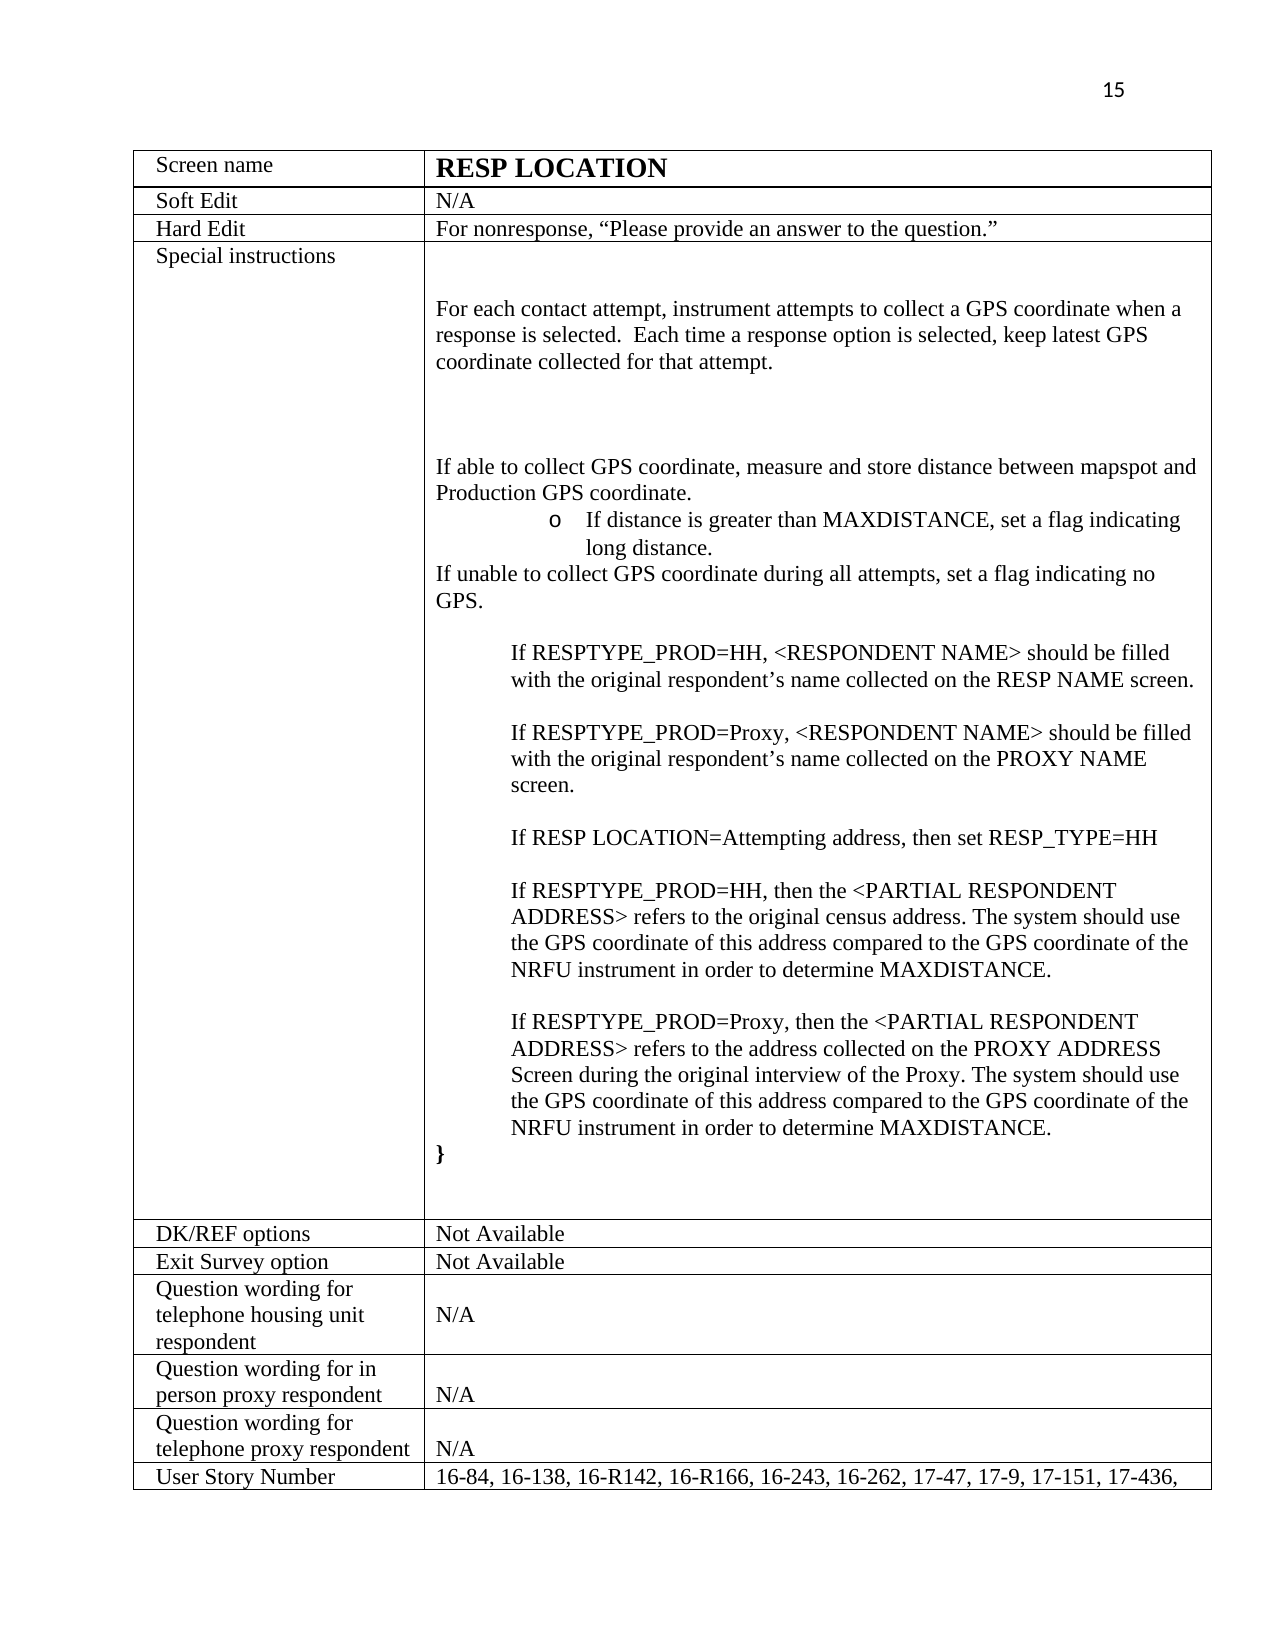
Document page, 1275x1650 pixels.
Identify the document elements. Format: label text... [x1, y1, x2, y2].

table_cell N/A [425, 188, 1211, 214]
table_cell Not Available [425, 1248, 1211, 1274]
table_cell Soft Edit [134, 188, 424, 214]
table_cell For nonresponse, “Please provide an answer to the question.” [425, 215, 1211, 241]
table_cell Question wording for telephone housing unit respondent [134, 1275, 424, 1354]
table_header Screen name [134, 151, 424, 186]
table_cell N/A [425, 1409, 1211, 1462]
table_cell N/A [425, 1275, 1211, 1354]
table_header RESP LOCATION [425, 151, 1211, 186]
table_cell For each contact attempt, instrument attempts to collect a GPS coordinate when a response is selected. Each time a response option is selected, keep latest GPS coordinate collected for that attempt. If able to collect GPS coordinate, measure and store distance between mapspot and Production GPS coordinate. If distance is greater than MAXDISTANCE, set a flag indicating long distance. If unable to collect GPS coordinate during all attempts, set a flag indicating no GPS. If RESPTYPE_PROD=HH, <RESPONDENT NAME> should be filled with the original respondent’s name collected on the RESP NAME screen. If RESPTYPE_PROD=Proxy, <RESPONDENT NAME> should be filled with the original respondent’s name collected on the PROXY NAME screen. If RESP LOCATION=Attempting address, then set RESP_TYPE=HH If RESPTYPE_PROD=HH, then the <PARTIAL RESPONDENT ADDRESS> refers to the original census address. The system should use the GPS coordinate of this address compared to the GPS coordinate of the NRFU instrument in order to determine MAXDISTANCE. If RESPTYPE_PROD=Proxy, then the <PARTIAL RESPONDENT ADDRESS> refers to the address collected on the PROXY ADDRESS Screen during the original interview of the Proxy. The system should use the GPS coordinate of this address compared to the GPS coordinate of the NRFU instrument in order to determine MAXDISTANCE. } [425, 242, 1211, 1219]
table_cell Question wording for telephone proxy respondent [134, 1409, 424, 1462]
table_cell User Story Number [134, 1463, 424, 1489]
table_cell Question wording for in person proxy respondent [134, 1355, 424, 1408]
table_cell DK/REF options [134, 1220, 424, 1247]
table_cell Not Available [425, 1220, 1211, 1247]
table_cell Exit Survey option [134, 1248, 424, 1274]
table_cell Special instructions [134, 242, 424, 1219]
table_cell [425, 1463, 1211, 1489]
table_cell N/A [425, 1355, 1211, 1408]
table_cell Hard Edit [134, 215, 424, 241]
